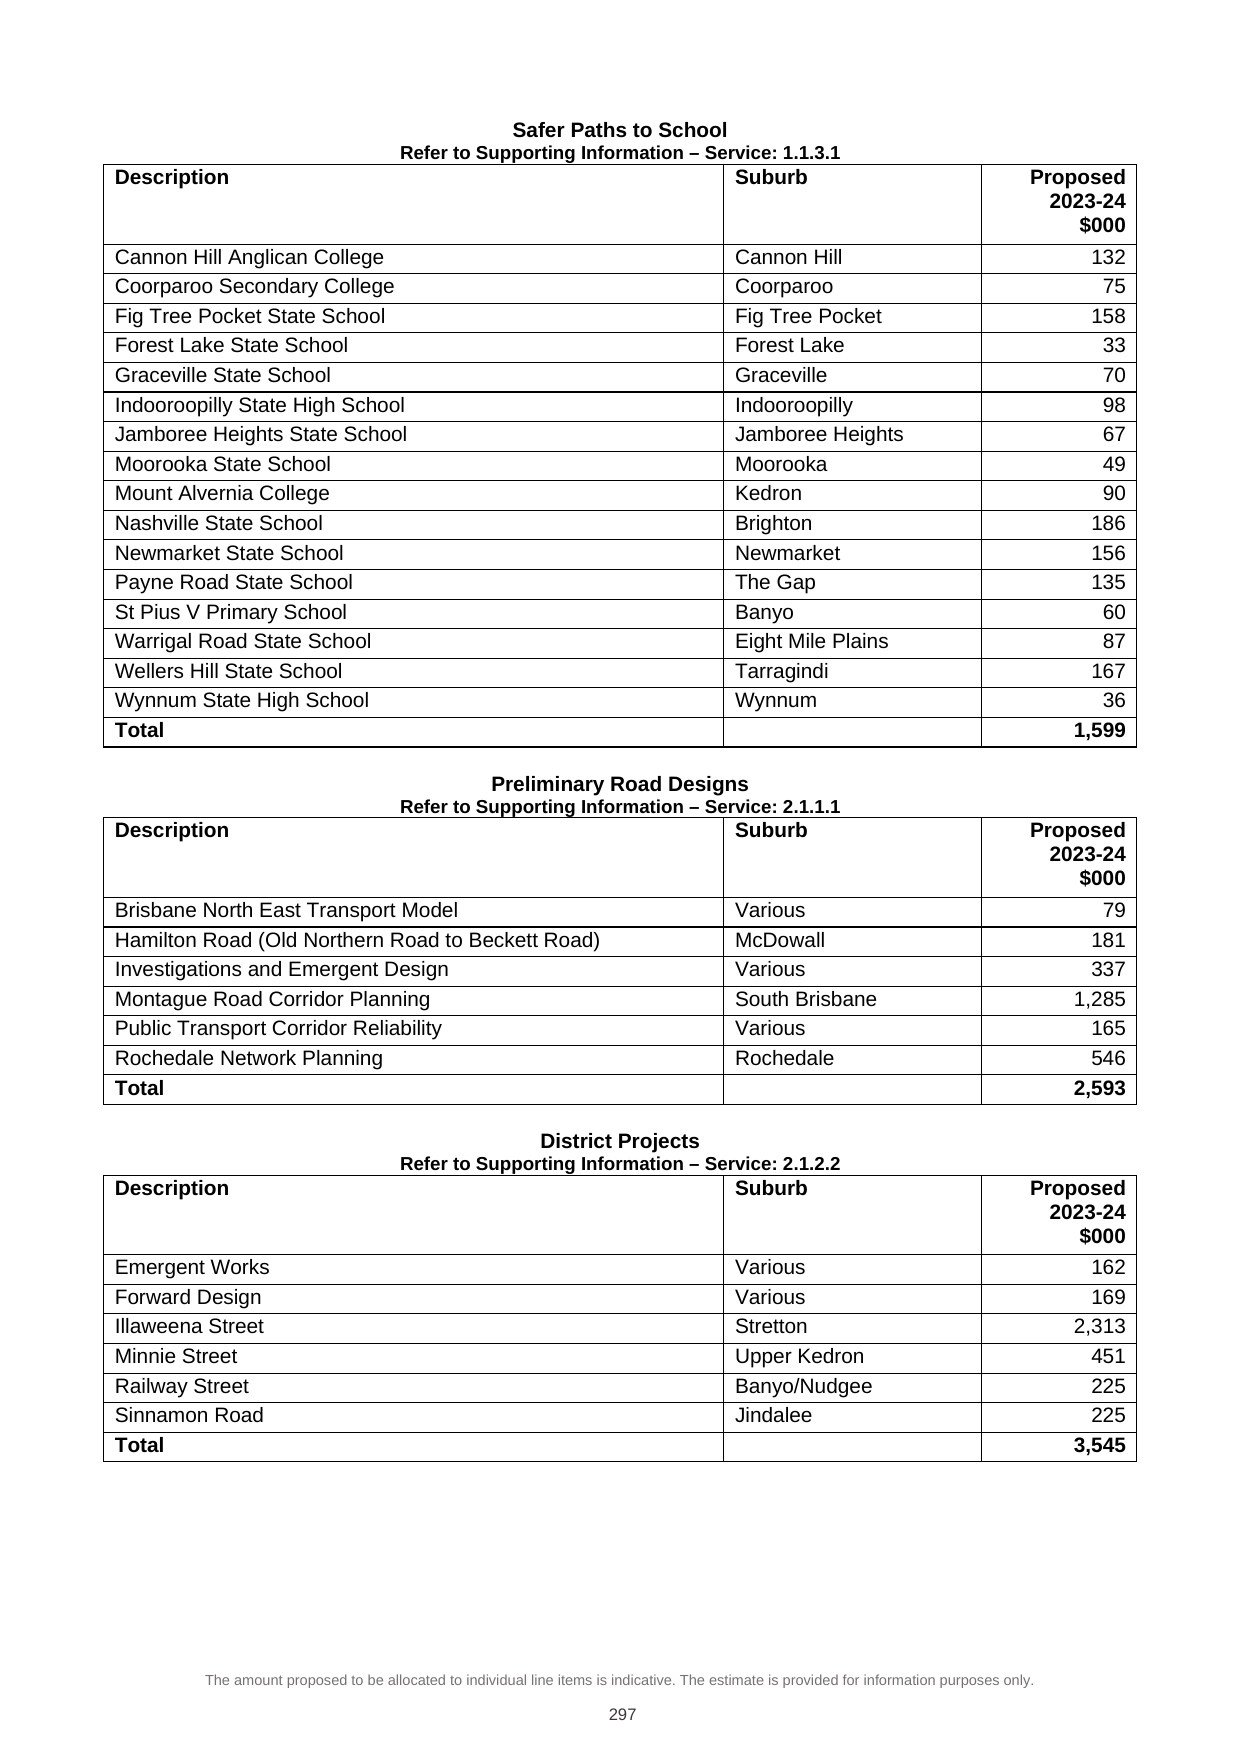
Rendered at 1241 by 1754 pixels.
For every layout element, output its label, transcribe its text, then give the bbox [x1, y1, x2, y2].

table_cell Graceville State School [104, 363, 723, 391]
table_header Description [104, 165, 723, 243]
subtitle Refer to Supporting Information – Service: 2.1.2.2 [103, 1153, 1137, 1174]
table_cell Indooroopilly State High School [104, 393, 723, 421]
table_cell Indooroopilly [724, 393, 981, 421]
table_cell Banyo [724, 600, 981, 628]
table_cell Coorparoo Secondary College [104, 274, 723, 303]
table_cell Cannon Hill [724, 245, 981, 273]
table_cell [724, 1075, 981, 1104]
table_cell 2,313 [982, 1314, 1136, 1343]
table_cell 60 [982, 600, 1136, 628]
table_cell Jindalee [724, 1403, 981, 1432]
table_cell Various [724, 1285, 981, 1313]
table_cell South Brisbane [724, 987, 981, 1015]
table_cell Cannon Hill Anglican College [104, 245, 723, 273]
table_cell Montague Road Corridor Planning [104, 987, 723, 1015]
table_cell Fig Tree Pocket State School [104, 304, 723, 332]
table_cell 181 [982, 928, 1136, 956]
table_header Description [104, 1176, 723, 1254]
table_cell Kedron [724, 481, 981, 510]
table_cell [724, 1433, 981, 1461]
table_cell 98 [982, 393, 1136, 421]
table_cell McDowall [724, 928, 981, 956]
table_cell 225 [982, 1374, 1136, 1402]
subtitle Refer to Supporting Information – Service: 2.1.1.1 [103, 796, 1137, 817]
table_cell Total [104, 1075, 723, 1104]
table_cell Rochedale [724, 1046, 981, 1074]
table_cell Rochedale Network Planning [104, 1046, 723, 1074]
table_cell 75 [982, 274, 1136, 303]
table_cell Railway Street [104, 1374, 723, 1402]
table_cell The Gap [724, 570, 981, 598]
table_cell Stretton [724, 1314, 981, 1343]
table_cell 67 [982, 422, 1136, 451]
table_cell Banyo/Nudgee [724, 1374, 981, 1402]
table_cell 79 [982, 898, 1136, 926]
table_cell 546 [982, 1046, 1136, 1074]
table_cell Brisbane North East Transport Model [104, 898, 723, 926]
table_cell Various [724, 957, 981, 986]
table_cell 87 [982, 629, 1136, 658]
table_cell Moorooka [724, 452, 981, 480]
table_cell Nashville State School [104, 511, 723, 539]
table_cell Various [724, 898, 981, 926]
table_cell Forward Design [104, 1285, 723, 1313]
table_cell Coorparoo [724, 274, 981, 303]
table_cell Eight Mile Plains [724, 629, 981, 658]
table_cell Public Transport Corridor Reliability [104, 1016, 723, 1045]
table_cell St Pius V Primary School [104, 600, 723, 628]
subtitle Preliminary Road Designs [103, 772, 1137, 796]
table_cell Mount Alvernia College [104, 481, 723, 510]
table_cell Investigations and Emergent Design [104, 957, 723, 986]
table_cell 33 [982, 333, 1136, 362]
table_header Proposed 2023-24 $000 [982, 818, 1136, 897]
table_cell 2,593 [982, 1075, 1136, 1104]
table_cell Sinnamon Road [104, 1403, 723, 1432]
table_cell 1,285 [982, 987, 1136, 1015]
table_cell 167 [982, 659, 1136, 687]
table_cell Newmarket [724, 540, 981, 569]
table_cell 49 [982, 452, 1136, 480]
table_cell 90 [982, 481, 1136, 510]
table_header Suburb [724, 818, 981, 897]
table_cell Wellers Hill State School [104, 659, 723, 687]
table_cell 36 [982, 688, 1136, 717]
table_cell Upper Kedron [724, 1344, 981, 1372]
table_cell Minnie Street [104, 1344, 723, 1372]
table_cell 3,545 [982, 1433, 1136, 1461]
table_cell Moorooka State School [104, 452, 723, 480]
table_cell 169 [982, 1285, 1136, 1313]
table_cell Payne Road State School [104, 570, 723, 598]
table_cell Graceville [724, 363, 981, 391]
table_cell Total [104, 718, 723, 746]
table_cell 186 [982, 511, 1136, 539]
table_cell Forest Lake [724, 333, 981, 362]
table_cell 337 [982, 957, 1136, 986]
table_cell 135 [982, 570, 1136, 598]
table_cell [724, 718, 981, 746]
table_cell Wynnum [724, 688, 981, 717]
table_cell Jamboree Heights [724, 422, 981, 451]
table_cell Forest Lake State School [104, 333, 723, 362]
table_cell 1,599 [982, 718, 1136, 746]
table_cell 132 [982, 245, 1136, 273]
subtitle Safer Paths to School [103, 118, 1137, 142]
table_cell Newmarket State School [104, 540, 723, 569]
table_cell Various [724, 1016, 981, 1045]
table_cell Brighton [724, 511, 981, 539]
table_cell Total [104, 1433, 723, 1461]
table_cell Emergent Works [104, 1255, 723, 1284]
table_header Description [104, 818, 723, 897]
table_cell 162 [982, 1255, 1136, 1284]
table_cell 225 [982, 1403, 1136, 1432]
table_cell Hamilton Road (Old Northern Road to Beckett Road) [104, 928, 723, 956]
table_header Suburb [724, 1176, 981, 1254]
table_header Suburb [724, 165, 981, 243]
subtitle District Projects [103, 1129, 1137, 1153]
table_cell 158 [982, 304, 1136, 332]
table_cell Wynnum State High School [104, 688, 723, 717]
table_cell Tarragindi [724, 659, 981, 687]
table_header Proposed 2023-24 $000 [982, 1176, 1136, 1254]
table_cell 156 [982, 540, 1136, 569]
table_cell Jamboree Heights State School [104, 422, 723, 451]
table_cell 70 [982, 363, 1136, 391]
table_cell Fig Tree Pocket [724, 304, 981, 332]
table_cell Various [724, 1255, 981, 1284]
table_cell Illaweena Street [104, 1314, 723, 1343]
table_cell Warrigal Road State School [104, 629, 723, 658]
subtitle Refer to Supporting Information – Service: 1.1.3.1 [103, 142, 1137, 164]
table_cell 451 [982, 1344, 1136, 1372]
table_header Proposed 2023-24 $000 [982, 165, 1136, 243]
table_cell 165 [982, 1016, 1136, 1045]
